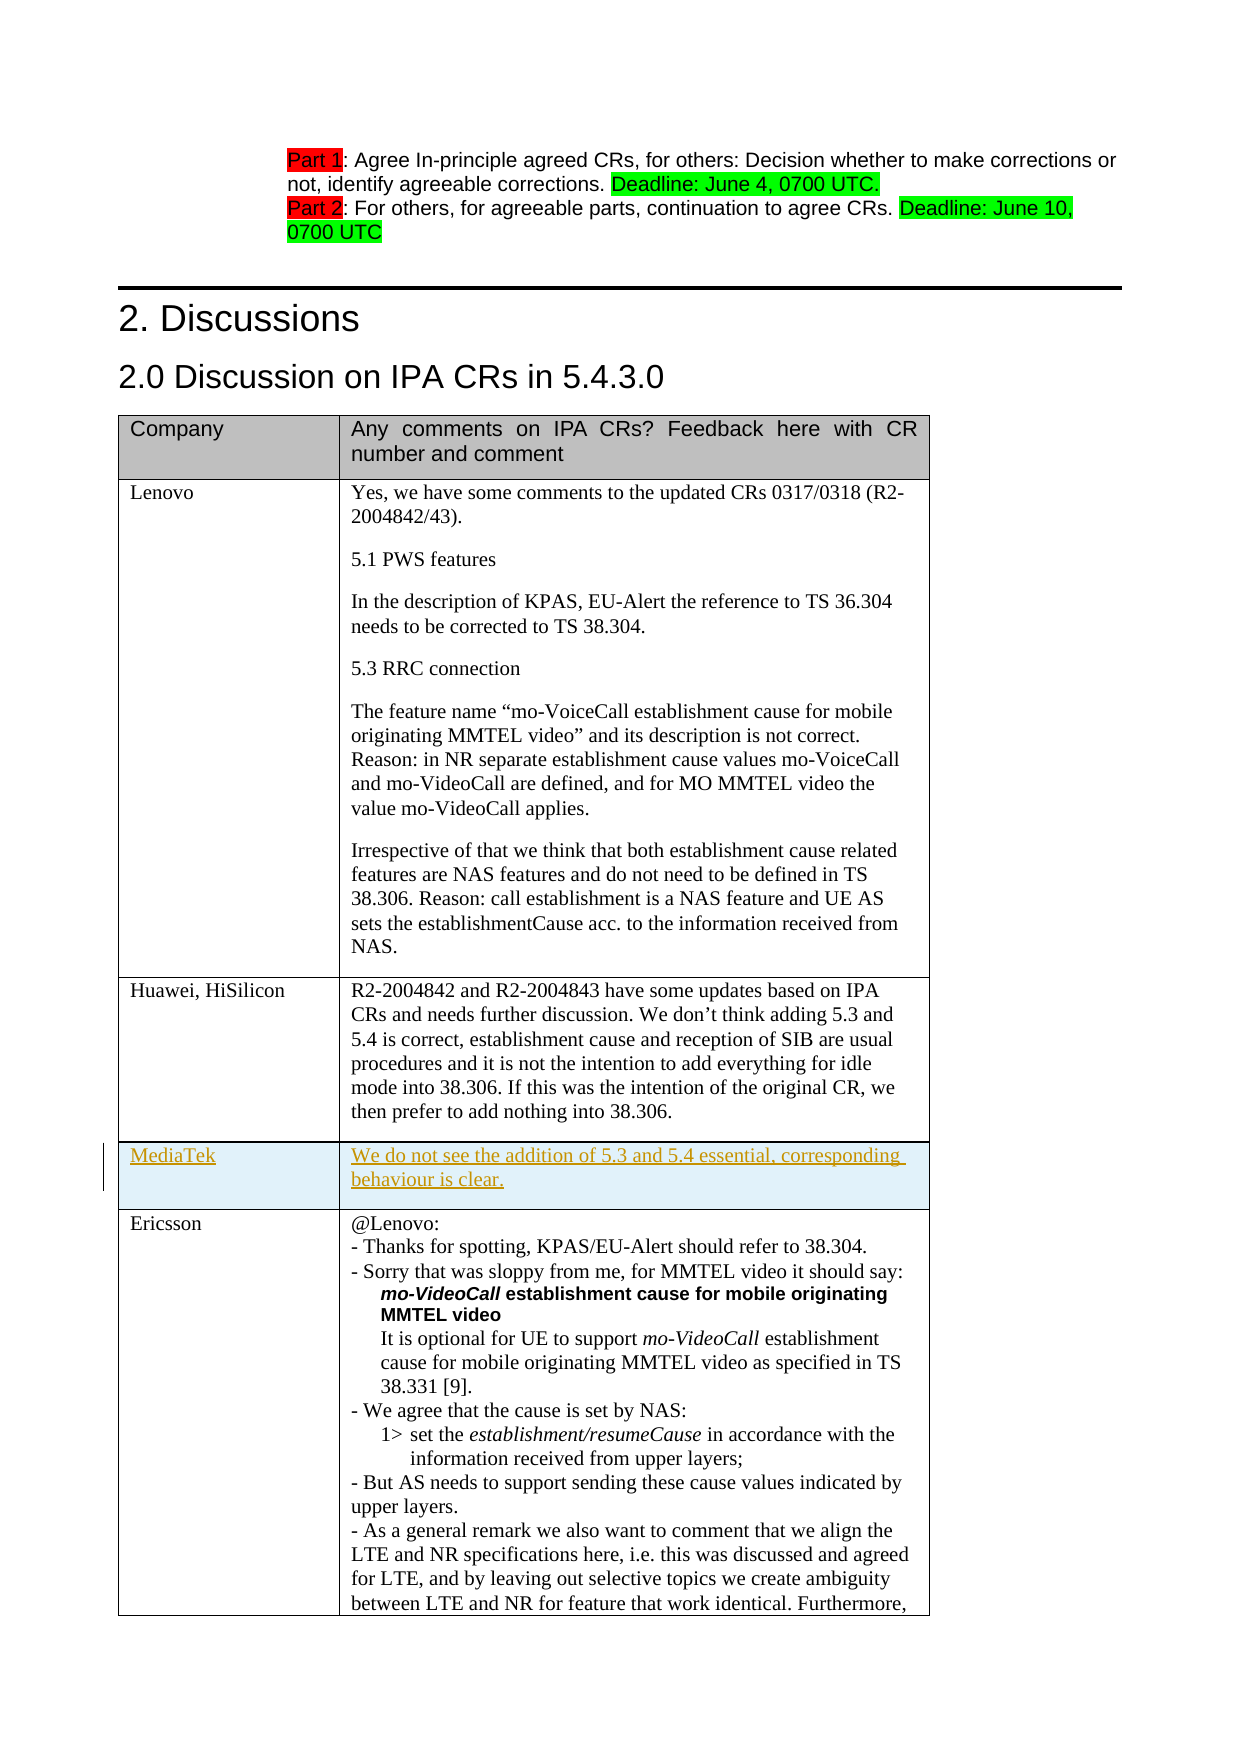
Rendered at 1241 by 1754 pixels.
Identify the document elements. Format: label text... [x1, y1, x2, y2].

table_header Company [119, 416, 339, 479]
table_cell Huawei, HiSilicon [119, 978, 339, 1141]
text Part 2: For others, for agreeable parts, continuation to agree CRs. Deadline: June 10, 0700 UTC [249, 196, 1122, 243]
table_header Any comments on IPA CRs? Feedback here with CR number and comment [340, 416, 929, 479]
table_cell R2-2004842 and R2-2004843 have some updates based on IPA CRs and needs further discussion. We don’t think adding 5.3 and 5.4 is correct, establishment cause and reception of SIB are usual procedures and it is not the intention to add everything for idle mode into 38.306. If this was the intention of the original CR, we then prefer to add nothing into 38.306. [340, 978, 929, 1141]
text 2. Discussions [118, 290, 1122, 339]
table_cell Yes, we have some comments to the updated CRs 0317/0318 (R2-2004842/43). 5.1 PWS features In the description of KPAS, EU-Alert the reference to TS 36.304 needs to be corrected to TS 38.304. 5.3 RRC connection The feature name “mo-VoiceCall establishment cause for mobile originating MMTEL video” and its description is not correct. Reason: in NR separate establishment cause values mo-VoiceCall and mo-VideoCall are defined, and for MO MMTEL video the value mo-VideoCall applies. Irrespective of that we think that both establishment cause related features are NAS features and do not need to be defined in TS 38.306. Reason: call establishment is a NAS feature and UE AS sets the establishmentCause acc. to the information received from NAS. [340, 480, 929, 977]
subtitle 2.0 Discussion on IPA CRs in 5.4.3.0 [118, 358, 1122, 396]
table_cell Lenovo [119, 480, 339, 977]
table_cell Ericsson [119, 1210, 339, 1614]
text Part 1: Agree In-principle agreed CRs, for others: Decision whether to make corrections or not, identify agreeable corrections. Deadline: June 4, 0700 UTC. [249, 148, 1122, 196]
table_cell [340, 1210, 929, 1614]
